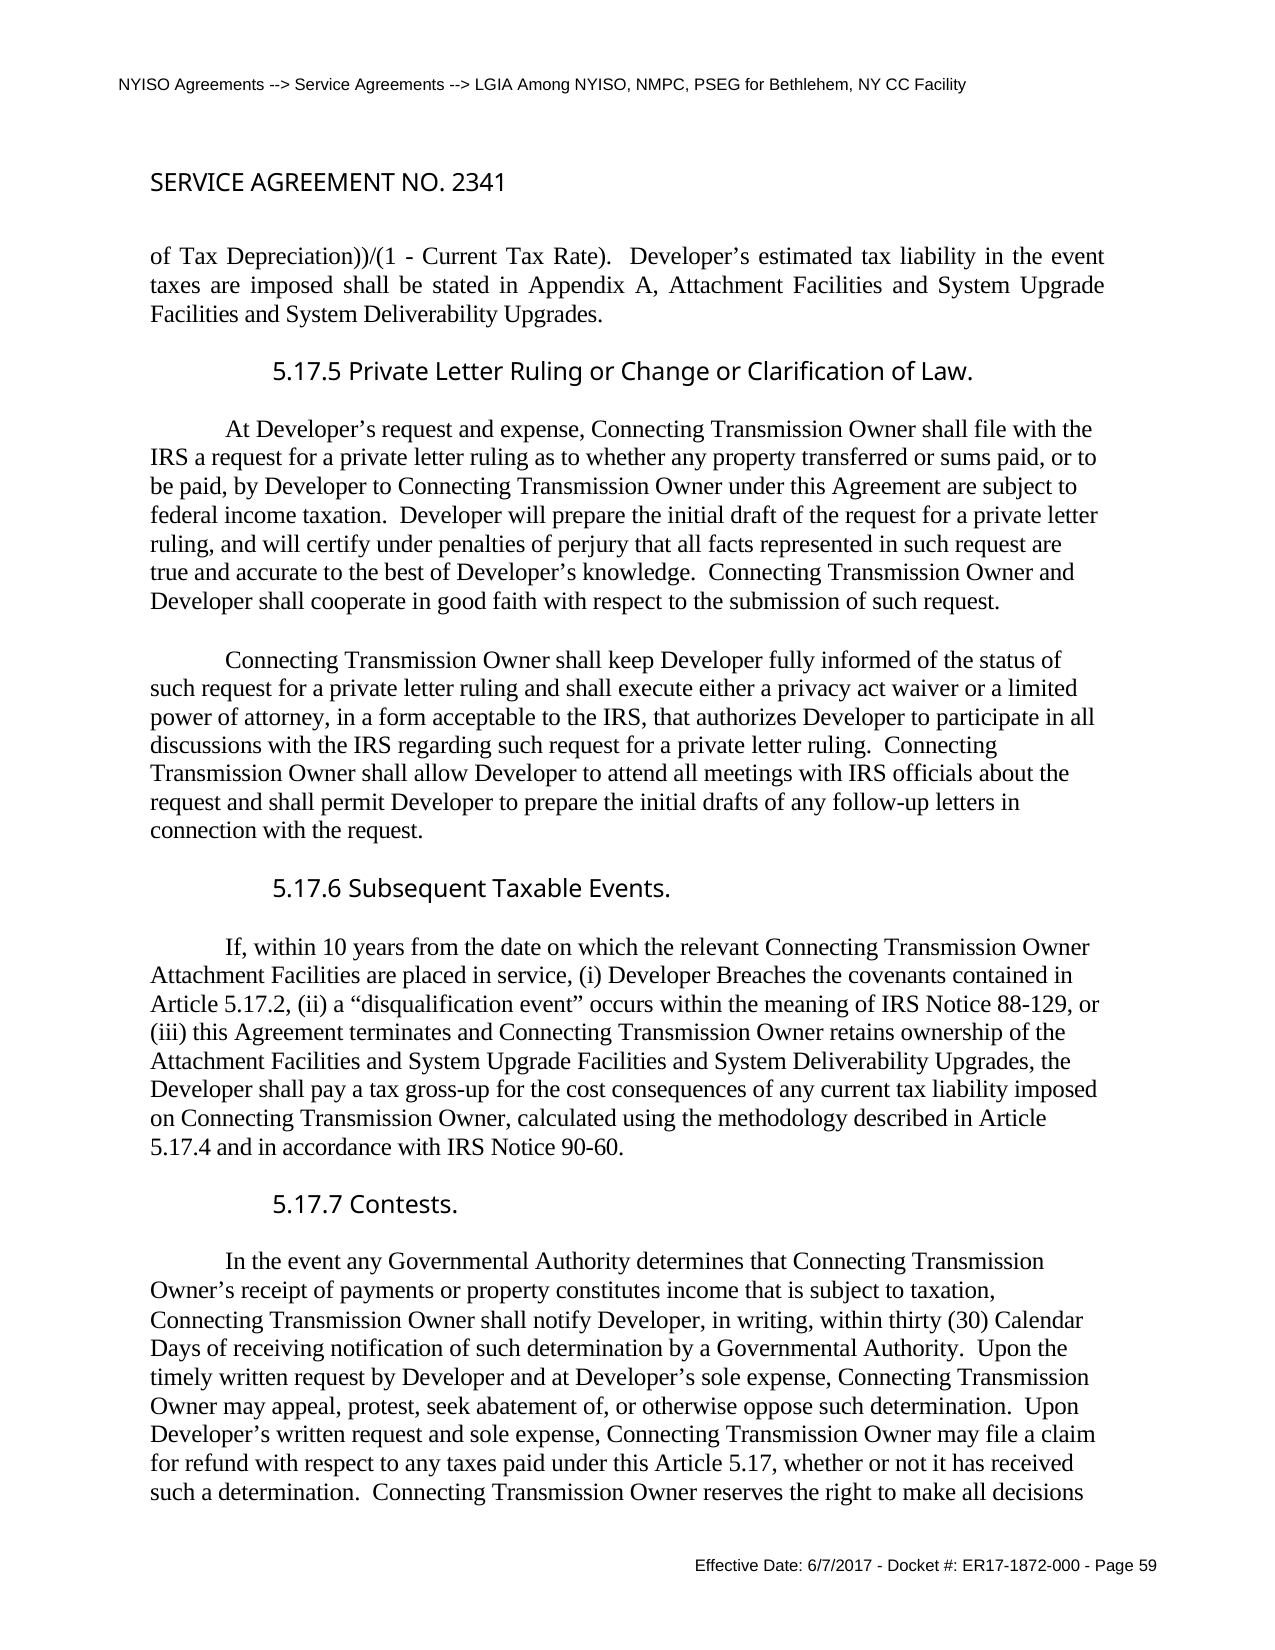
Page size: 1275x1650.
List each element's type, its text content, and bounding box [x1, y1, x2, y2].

text In the event any Governmental Authority determines that Connecting Transmission [225, 1247, 1275, 1276]
text If, within 10 years from the date on which the relevant Connecting Transmission Owner Attachment Facilities are placed in service, (i) Developer Breaches the covenants contained in Article 5.17.2, (ii) a “disqualification event” occurs within the meaning of IRS Notice 88-129, or (iii) this Agreement terminates and Connecting Transmission Owner retains ownership of the Attachment Facilities and System Upgrade Facilities and System Deliverability Upgrades, the Developer shall pay a tax gross-up for the cost consequences of any current tax liability imposed on Connecting Transmission Owner, calculated using the methodology described in Article [150, 933, 1139, 1132]
text SERVICE AGREEMENT NO. 2341 [150, 168, 1275, 197]
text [150, 1305, 1134, 1506]
text Owner’s receipt of payments or property constitutes income that is subject to taxation, [150, 1276, 1275, 1305]
text 5.17.5 Private Letter Ruling or Change or Clarification of Law. [272, 358, 1275, 387]
text At Developer’s request and expense, Connecting Transmission Owner shall file with the IRS a request for a private letter ruling as to whether any property transferred or sums paid, or to be paid, by Developer to Connecting Transmission Owner under this Agreement are subject to federal income taxation. Developer will prepare the initial draft of the request for a private letter ruling, and will certify under penalties of perjury that all facts represented in such request are true and accurate to the best of Developer’s knowledge. Connecting Transmission Owner and Developer shall cooperate in good faith with respect to the submission of such request. [150, 414, 1138, 615]
text of Tax Depreciation))/(1 - Current Tax Rate). Developer’s estimated tax liability in the event taxes are imposed shall be stated in Appendix A, Attachment Facilities and System Upgrade Facilities and System Deliverability Upgrades. [150, 241, 1105, 328]
text 5.17.6 Subsequent Taxable Events. [272, 874, 1275, 903]
text 5.17.7 Contests. [272, 1191, 1275, 1219]
text 5.17.4 and in accordance with IRS Notice 90-60. [150, 1132, 1275, 1161]
text Connecting Transmission Owner shall keep Developer fully informed of the status of such request for a private letter ruling and shall execute either a privacy act waiver or a limited power of attorney, in a form acceptable to the IRS, that authorizes Developer to participate in all discussions with the IRS regarding such request for a private letter ruling. Connecting Transmission Owner shall allow Developer to attend all meetings with IRS officials about the request and shall permit Developer to prepare the initial drafts of any follow-up letters in connection with the request. [150, 645, 1135, 844]
